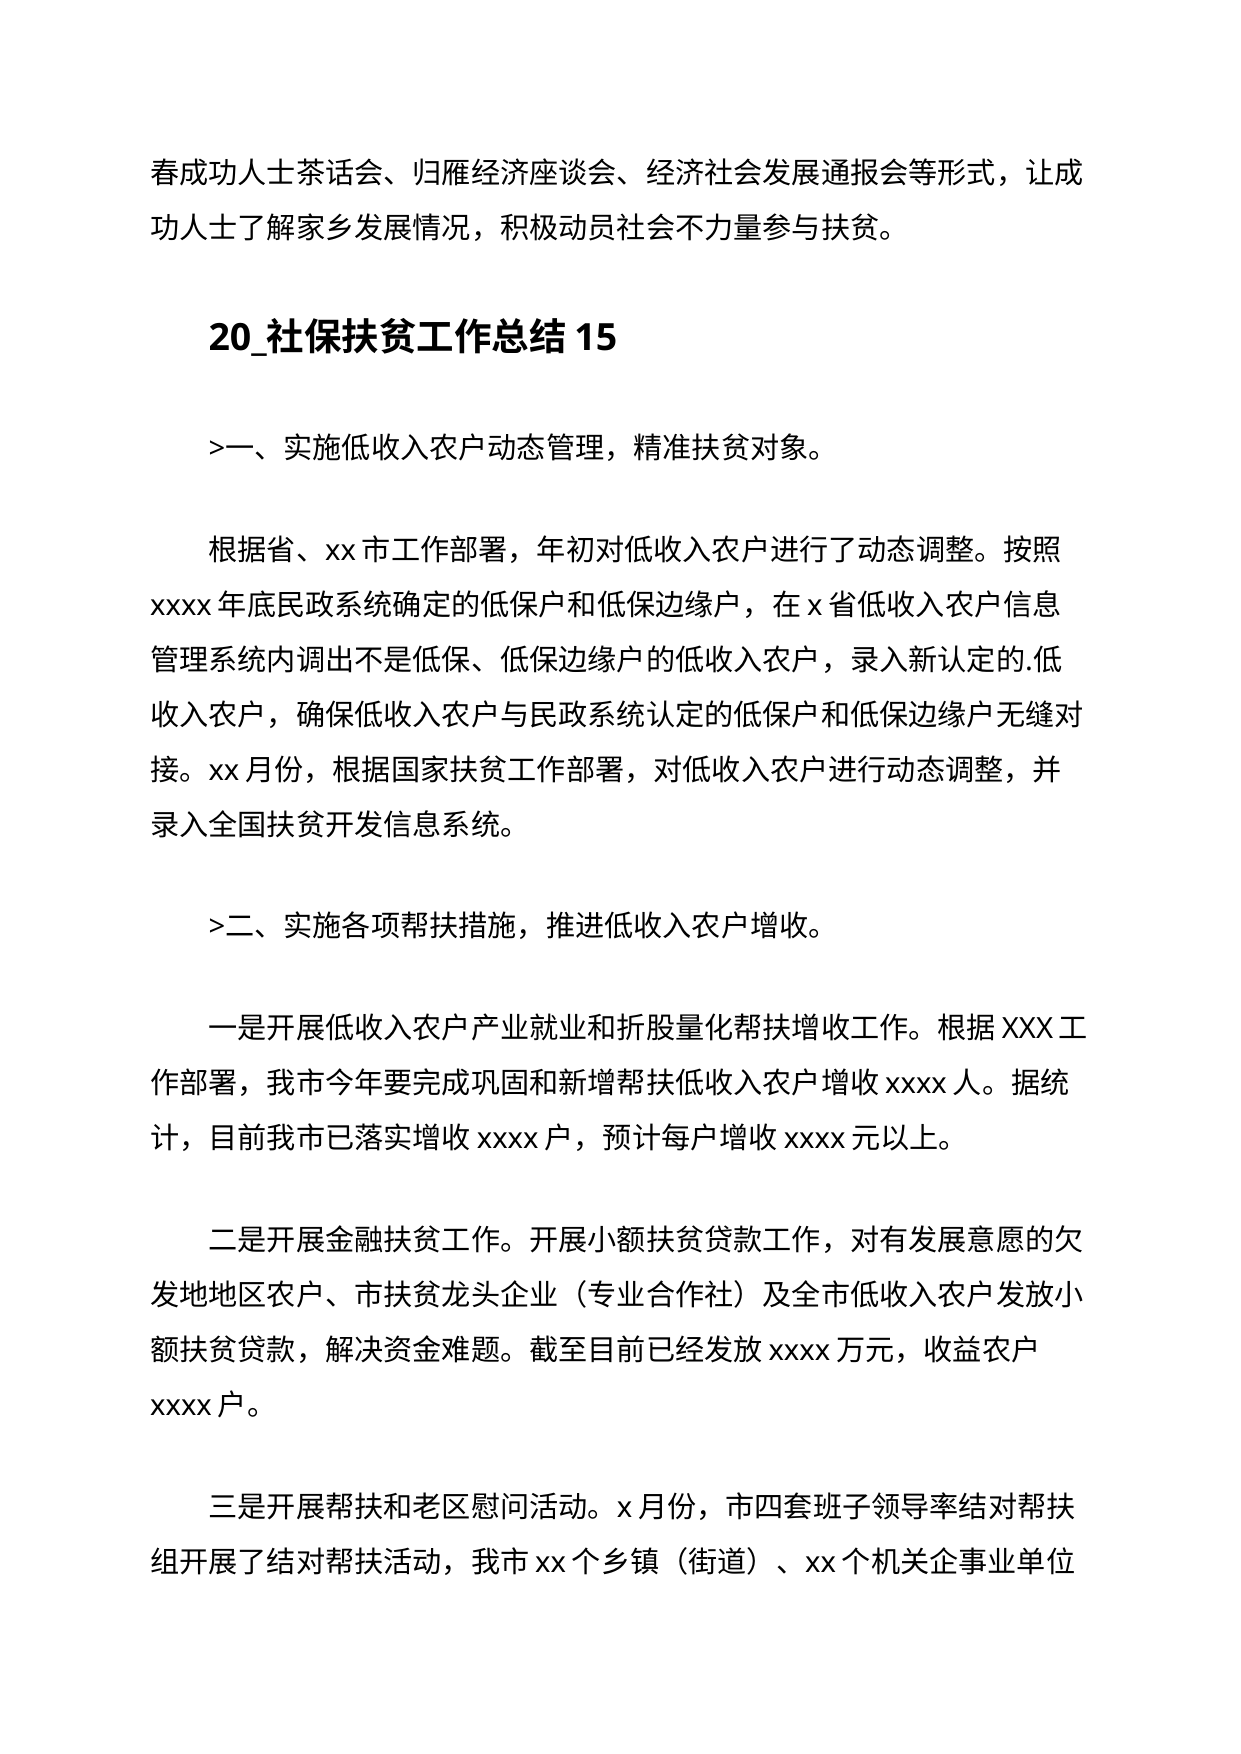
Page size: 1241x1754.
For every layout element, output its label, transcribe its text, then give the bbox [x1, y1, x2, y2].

text 根据省、xx市工作部署，年初对低收入农户进行了动态调整。按照xxxx年底民政系统确定的低保户和低保边缘户，在x省低收入农户信息管理系统内调出不是低保、低保边缘户的低收入农户，录入新认定的.低收入农户，确保低收入农户与民政系统认定的低保户和低保边缘户无缝对接。xx月份，根据国家扶贫工作部署，对低收入农户进行动态调整，并录入全国扶贫开发信息系统。 [150, 526, 1090, 843]
text 二是开展金融扶贫工作。开展小额扶贫贷款工作，对有发展意愿的欠发地地区农户、市扶贫龙头企业（专业合作社）及全市低收入农户发放小额扶贫贷款，解决资金难题。截至目前已经发放xxxx万元，收益农户xxxx户。 [150, 1217, 1090, 1424]
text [150, 1484, 1090, 1581]
text 20_社保扶贫工作总结15 [150, 307, 1090, 361]
text 一是开展低收入农户产业就业和折股量化帮扶增收工作。根据XXX工作部署，我市今年要完成巩固和新增帮扶低收入农户增收xxxx人。据统计，目前我市已落实增收xxxx户，预计每户增收xxxx元以上。 [150, 1005, 1090, 1157]
text >一、实施低收入农户动态管理，精准扶贫对象。 [150, 424, 1090, 467]
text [150, 150, 1090, 247]
text >二、实施各项帮扶措施，推进低收入农户增收。 [150, 903, 1090, 945]
